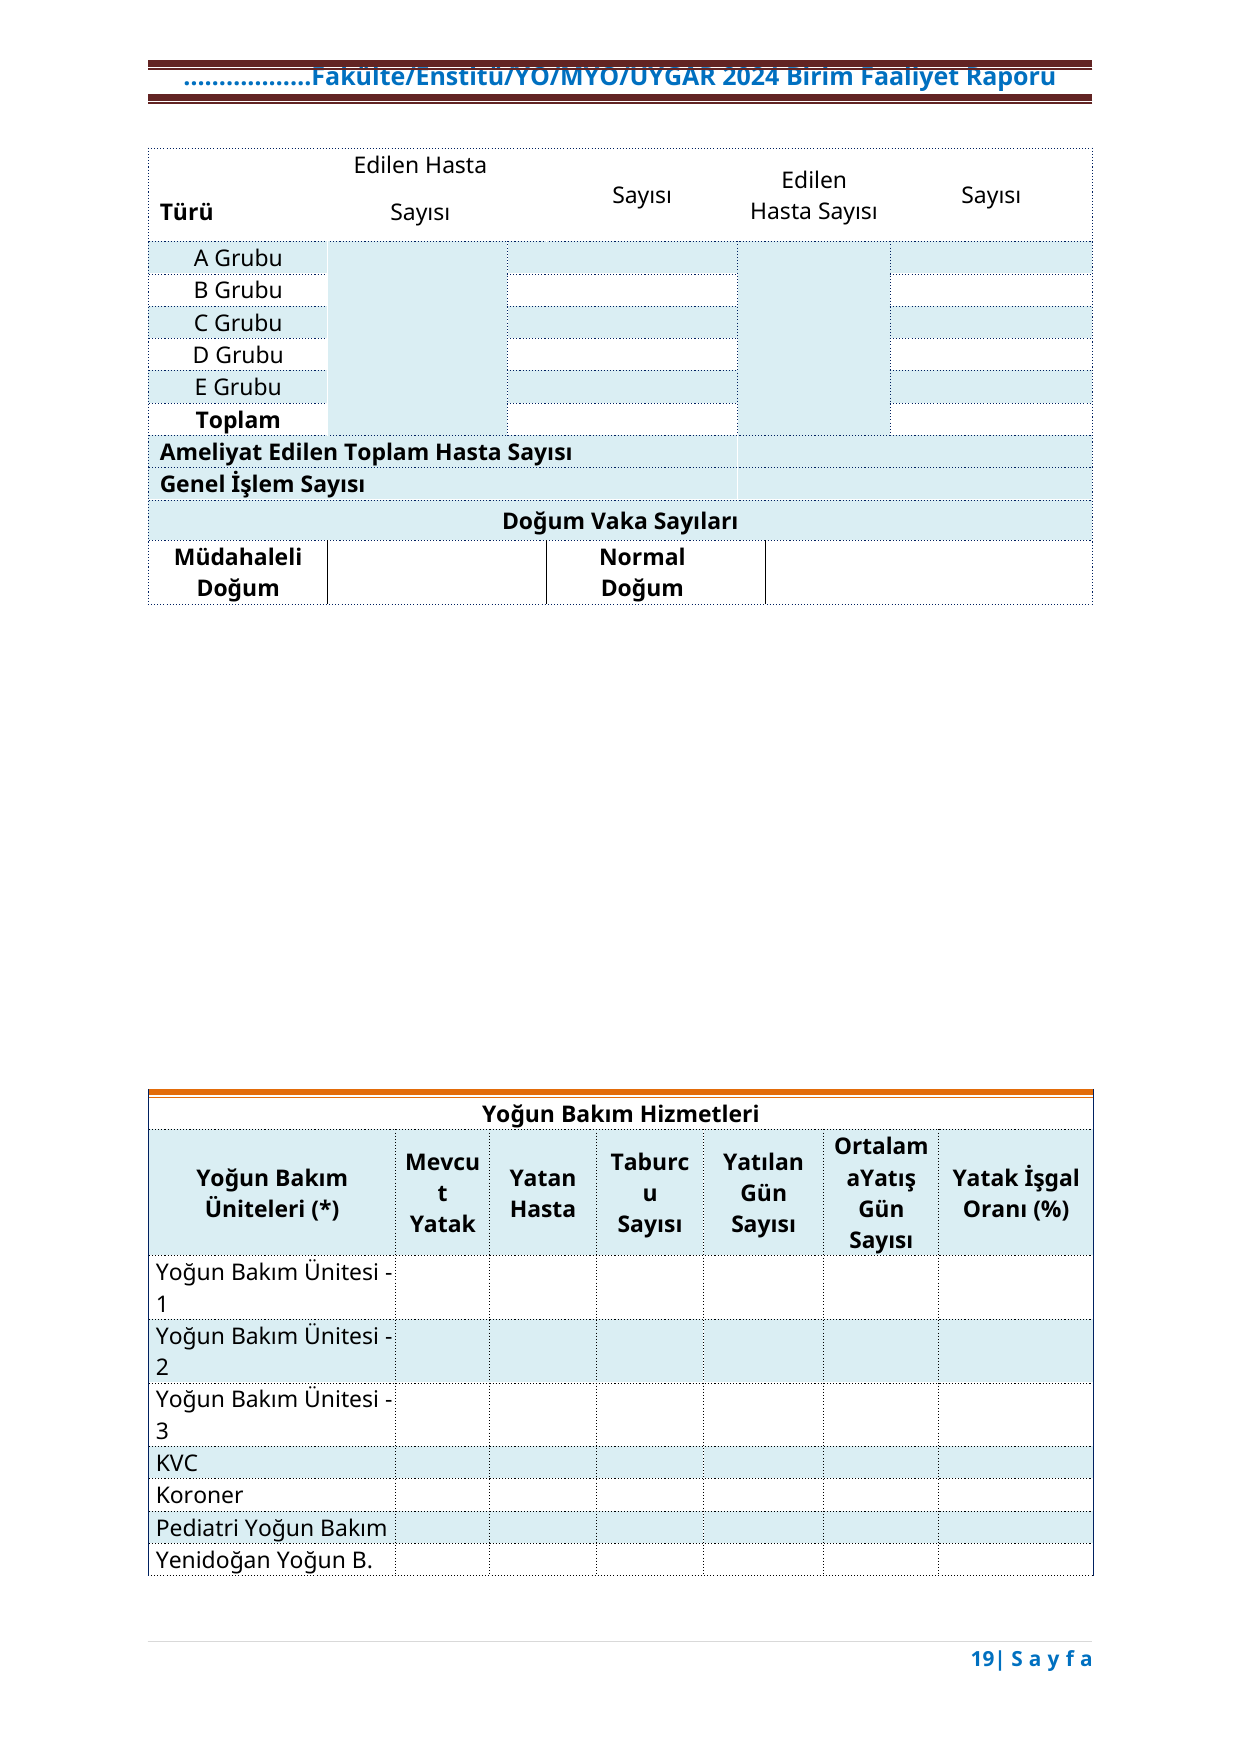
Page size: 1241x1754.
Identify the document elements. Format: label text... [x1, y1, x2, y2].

table_cell Yatan Hasta [489, 1129, 596, 1255]
table_cell Normal Doğum [547, 540, 737, 604]
table_header Yoğun Bakım Hizmetleri [149, 1098, 1093, 1129]
table_cell [738, 467, 1092, 499]
table_cell [396, 1383, 489, 1446]
table_cell [823, 1511, 939, 1543]
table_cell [891, 148, 1092, 241]
table_cell [508, 306, 738, 338]
table_cell [328, 241, 507, 435]
table_cell [489, 1511, 596, 1543]
table_cell [508, 403, 738, 435]
table_cell Yoğun Bakım Üniteleri (*) [149, 1129, 396, 1255]
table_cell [328, 148, 546, 241]
table_cell [396, 1319, 489, 1382]
table_cell Yoğun Bakım Ünitesi - 1 [149, 1255, 396, 1319]
table_cell [939, 1478, 1093, 1511]
table_cell [596, 1446, 703, 1478]
table_cell [328, 540, 546, 604]
table_cell [489, 1478, 596, 1511]
table_cell [704, 1255, 823, 1319]
table_cell Yoğun Bakım Ünitesi - 3 [149, 1383, 396, 1446]
table_cell Taburcu Sayısı [596, 1129, 703, 1255]
table_cell [489, 1383, 596, 1446]
table_cell Müdahaleli Doğum [148, 540, 327, 604]
table_cell [890, 403, 1092, 435]
table_cell [396, 1511, 489, 1543]
table_cell [596, 1478, 703, 1511]
table_cell C Grubu [148, 306, 327, 338]
table_cell Yatılan Gün Sayısı [704, 1129, 823, 1255]
table_cell [890, 306, 1092, 338]
table_cell [939, 1255, 1093, 1319]
table_cell [766, 540, 1092, 604]
table_cell [704, 1319, 823, 1382]
table_cell [489, 1319, 596, 1382]
table_cell [890, 274, 1092, 306]
table_cell [704, 1383, 823, 1446]
table_cell Doğum Vaka Sayıları [148, 500, 1092, 540]
table_cell [823, 1478, 939, 1511]
table_cell B Grubu [148, 274, 327, 306]
table_cell [738, 435, 1092, 467]
table_cell [596, 1511, 703, 1543]
table_cell Genel İşlem Sayısı [148, 467, 737, 499]
table_cell [508, 338, 738, 370]
table_cell [596, 1543, 703, 1575]
table_cell [508, 274, 738, 306]
table_cell [489, 1446, 596, 1478]
table_cell [596, 1255, 703, 1319]
table_cell [489, 1543, 596, 1575]
table_cell [823, 1255, 939, 1319]
table_cell [738, 540, 765, 604]
table_cell Yatak İşgal Oranı (%) [939, 1129, 1093, 1255]
table_cell [596, 1319, 703, 1382]
table_cell Mevcut Yatak [396, 1129, 489, 1255]
table_cell [704, 1543, 823, 1575]
table_cell [704, 1478, 823, 1511]
table_cell [396, 1543, 489, 1575]
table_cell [149, 1543, 396, 1575]
table_cell [823, 1383, 939, 1446]
table_cell [939, 1383, 1093, 1446]
table_cell [890, 338, 1092, 370]
table_cell Toplam [148, 403, 327, 435]
table_cell D Grubu [148, 338, 327, 370]
table_cell A Grubu [148, 241, 327, 273]
table_cell [890, 370, 1092, 403]
table_cell [823, 1543, 939, 1575]
table_cell [489, 1255, 596, 1319]
table_cell [508, 241, 738, 273]
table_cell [547, 148, 737, 241]
table_cell [823, 1319, 939, 1382]
table_cell Ameliyat Edilen Toplam Hasta Sayısı [148, 435, 737, 467]
table_cell [939, 1511, 1093, 1543]
table_cell [704, 1446, 823, 1478]
table_cell [890, 241, 1092, 273]
table_cell Pediatri Yoğun Bakım [149, 1511, 396, 1543]
table_cell E Grubu [148, 370, 327, 403]
table_cell [396, 1478, 489, 1511]
table_cell [396, 1446, 489, 1478]
table_cell OrtalamaYatış Gün Sayısı [823, 1129, 939, 1255]
table_cell [396, 1255, 489, 1319]
table_cell [596, 1383, 703, 1446]
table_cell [738, 148, 890, 241]
table_cell [823, 1446, 939, 1478]
table_cell [704, 1511, 823, 1543]
table_cell [939, 1319, 1093, 1382]
table_cell [508, 370, 738, 403]
table_cell [738, 241, 890, 435]
table_cell Koroner [149, 1478, 396, 1511]
table_cell KVC [149, 1446, 396, 1478]
table_cell Yoğun Bakım Ünitesi - 2 [149, 1319, 396, 1382]
table_cell [939, 1543, 1093, 1575]
table_cell [939, 1446, 1093, 1478]
